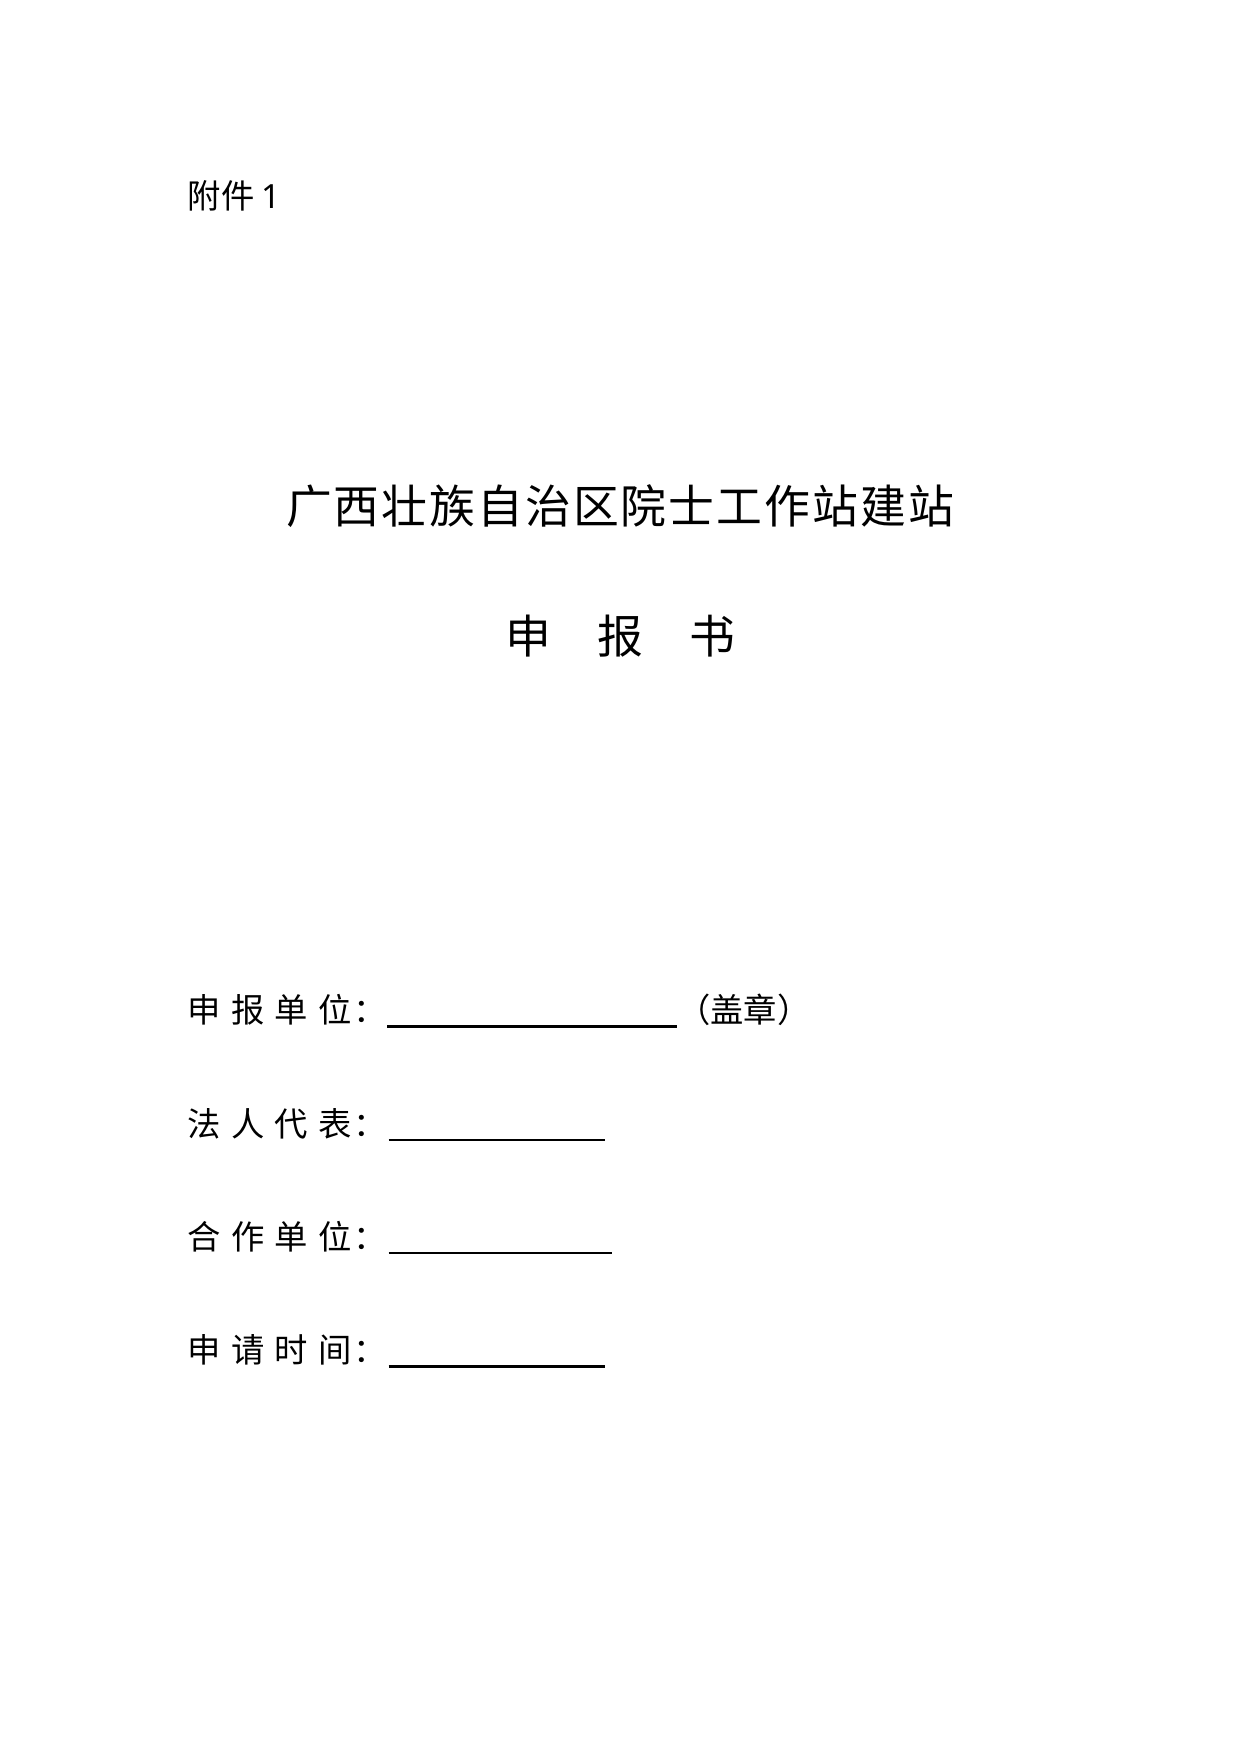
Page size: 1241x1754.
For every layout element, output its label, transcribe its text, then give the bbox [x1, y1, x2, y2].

text 广西壮族自治区院士工作站建站 [187, 454, 1053, 552]
text 申 报 单 位： （盖章） [187, 976, 1053, 1041]
text 附件1 [187, 162, 1053, 227]
text 申 请 时 间： [187, 1315, 1053, 1380]
text 申 报 书 [187, 585, 1053, 683]
text 法 人 代 表： [187, 1089, 1053, 1154]
text 合 作 单 位： [187, 1202, 1053, 1267]
